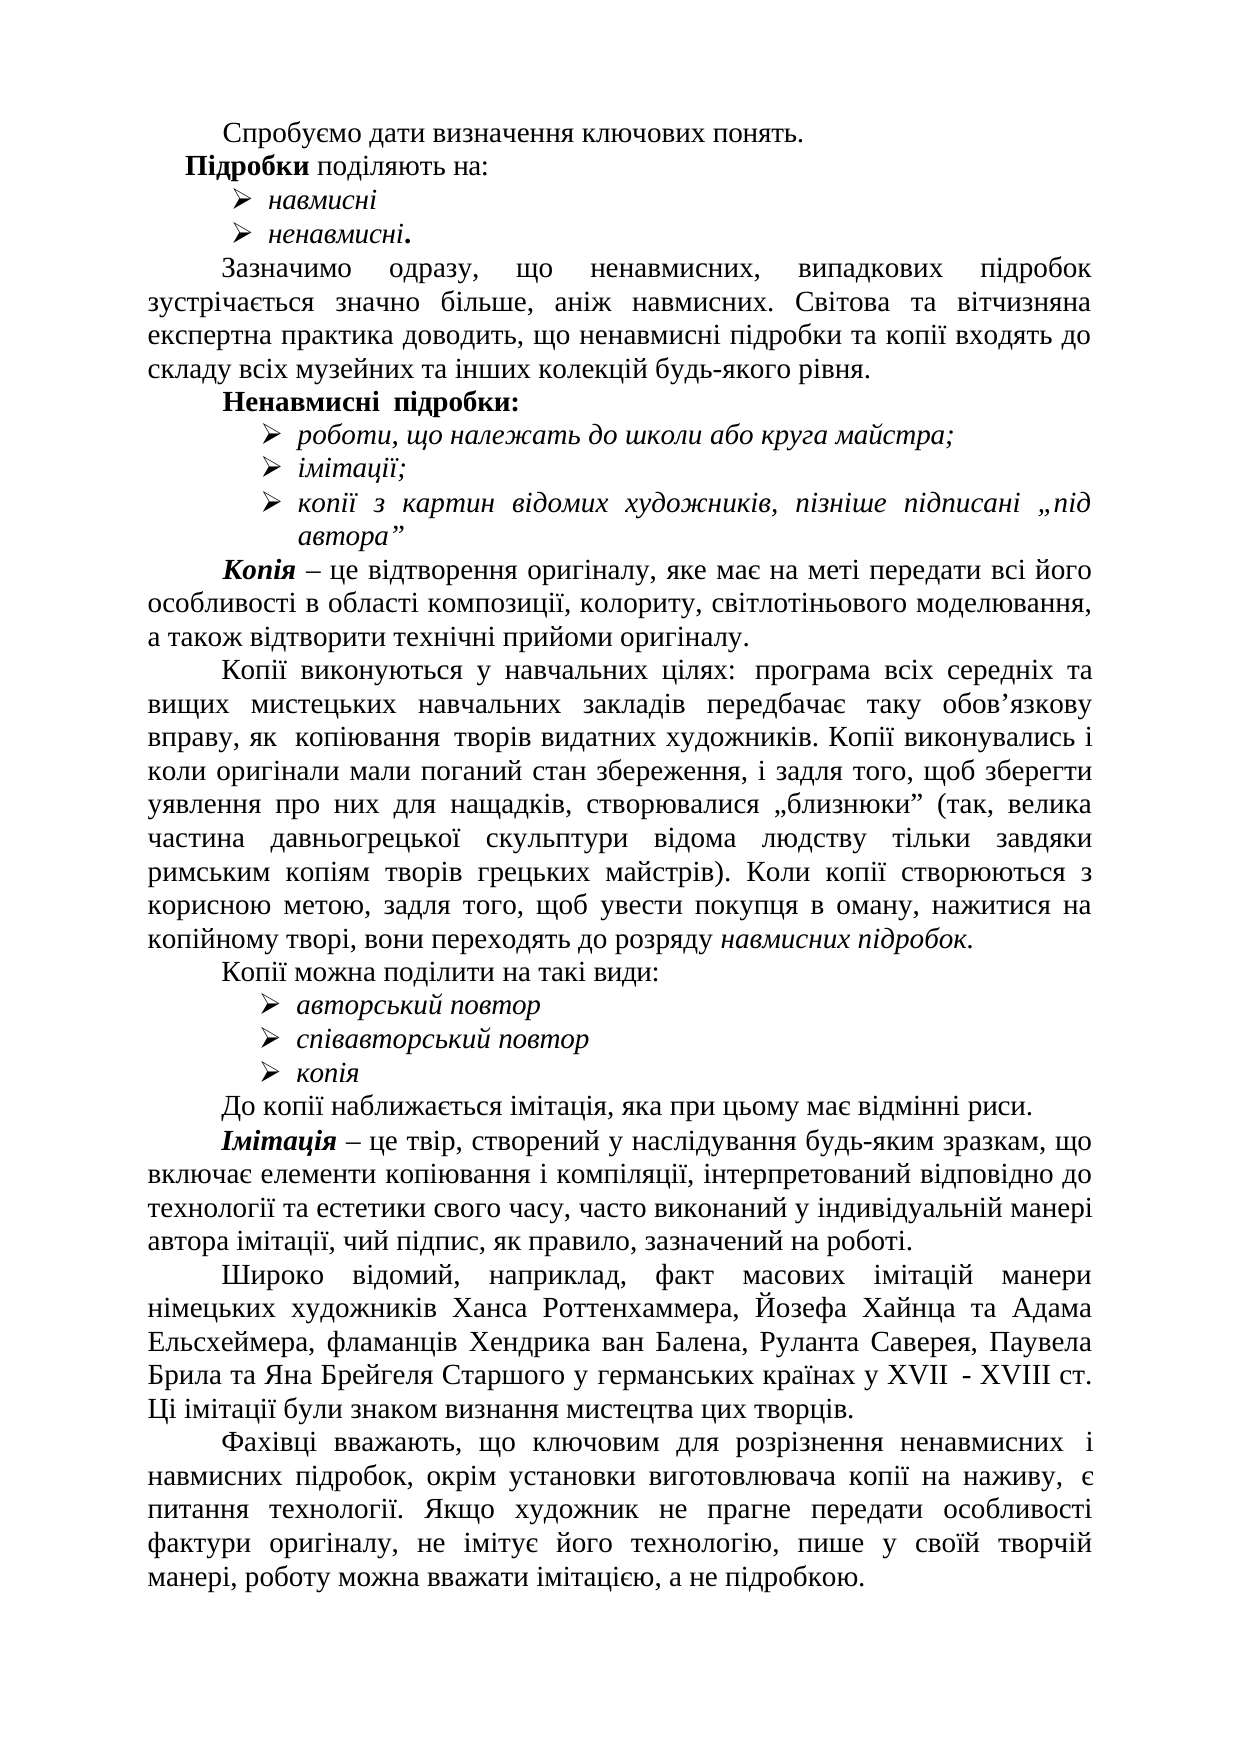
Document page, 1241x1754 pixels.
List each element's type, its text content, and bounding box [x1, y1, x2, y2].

text Підробки поділяють на: [185, 149, 1176, 182]
list навмисні [231, 182, 1176, 216]
list співавторський повтор [258, 1021, 1176, 1055]
text Імітація – це твір, створений у наслідування будь-яким зразкам, що включає елементи копіювання і компіляції, інтерпретований відповідно до технології та естетики свого часу, часто виконаний у індивідуальній манері автора імітації, чий підпис, як правило, зазначений на роботі. [147, 1123, 1093, 1257]
text Широко відомий, наприклад, факт масових імітацій манери німецьких художників Ханса Роттенхаммера, Йозефа Хайнца та Адама Ельсхеймера, фламанців Хендрика ван Балена, Руланта Саверея, Паувела Брила та Яна Брейгеля Старшого у германських країнах у XVII - XVIII ст. Ці імітації були знаком визнання мистецтва цих творців. [147, 1257, 1093, 1424]
list ненавмисні. [231, 216, 1176, 249]
text Копія – це відтворення оригіналу, яке має на меті передати всі його особливості в області композиції, колориту, світлотіньового моделювання, а також відтворити технічні прийоми оригіналу. [147, 552, 1093, 652]
text Копії виконуються у навчальних цілях: програма всіх середніх та вищих мистецьких навчальних закладів передбачає таку обов’язкову вправу, як копіювання творів видатних художників. Копії виконувались і коли оригінали мали поганий стан збереження, і задля того, щоб зберегти уявлення про них для нащадків, створювалися „близнюки” (так, велика частина давньогрецької скульптури відома людству тільки завдяки римським копіям творів грецьких майстрів). Коли копії створюються з корисною метою, задля того, щоб увести покупця в оману, нажитися на копійному творі, вони переходять до розряду навмисних підробок. [147, 652, 1093, 954]
text Фахівці вважають, що ключовим для розрізнення ненавмисних і навмисних підробок, окрім установки виготовлювача копії на наживу, є питання технології. Якщо художник не прагне передати особливості фактури оригіналу, не імітує його технологію, пише у своїй творчій манері, роботу можна вважати імітацією, а не підробкою. [147, 1424, 1093, 1592]
text До копії наближається імітація, яка при цьому має відмінні риси. [221, 1089, 1176, 1123]
list роботи, що належать до школи або круга майстра; [260, 418, 1176, 451]
list авторський повтор [258, 988, 1176, 1021]
list імітації; [260, 451, 1176, 485]
list копія [258, 1055, 1176, 1089]
subtitle Ненавмисні підробки: [222, 385, 1176, 418]
text Спробуємо дати визначення ключових понять. [222, 115, 1176, 149]
list копії з картин відомих художників, пізніше підписані „під автора” [260, 485, 1092, 552]
text Копії можна поділити на такі види: [221, 954, 1176, 988]
text Зазначимо одразу, що ненавмисних, випадкових підробок зустрічається значно більше, аніж навмисних. Світова та вітчизняна експертна практика доводить, що ненавмисні підробки та копії входять до складу всіх музейних та інших колекцій будь-якого рівня. [147, 250, 1092, 384]
